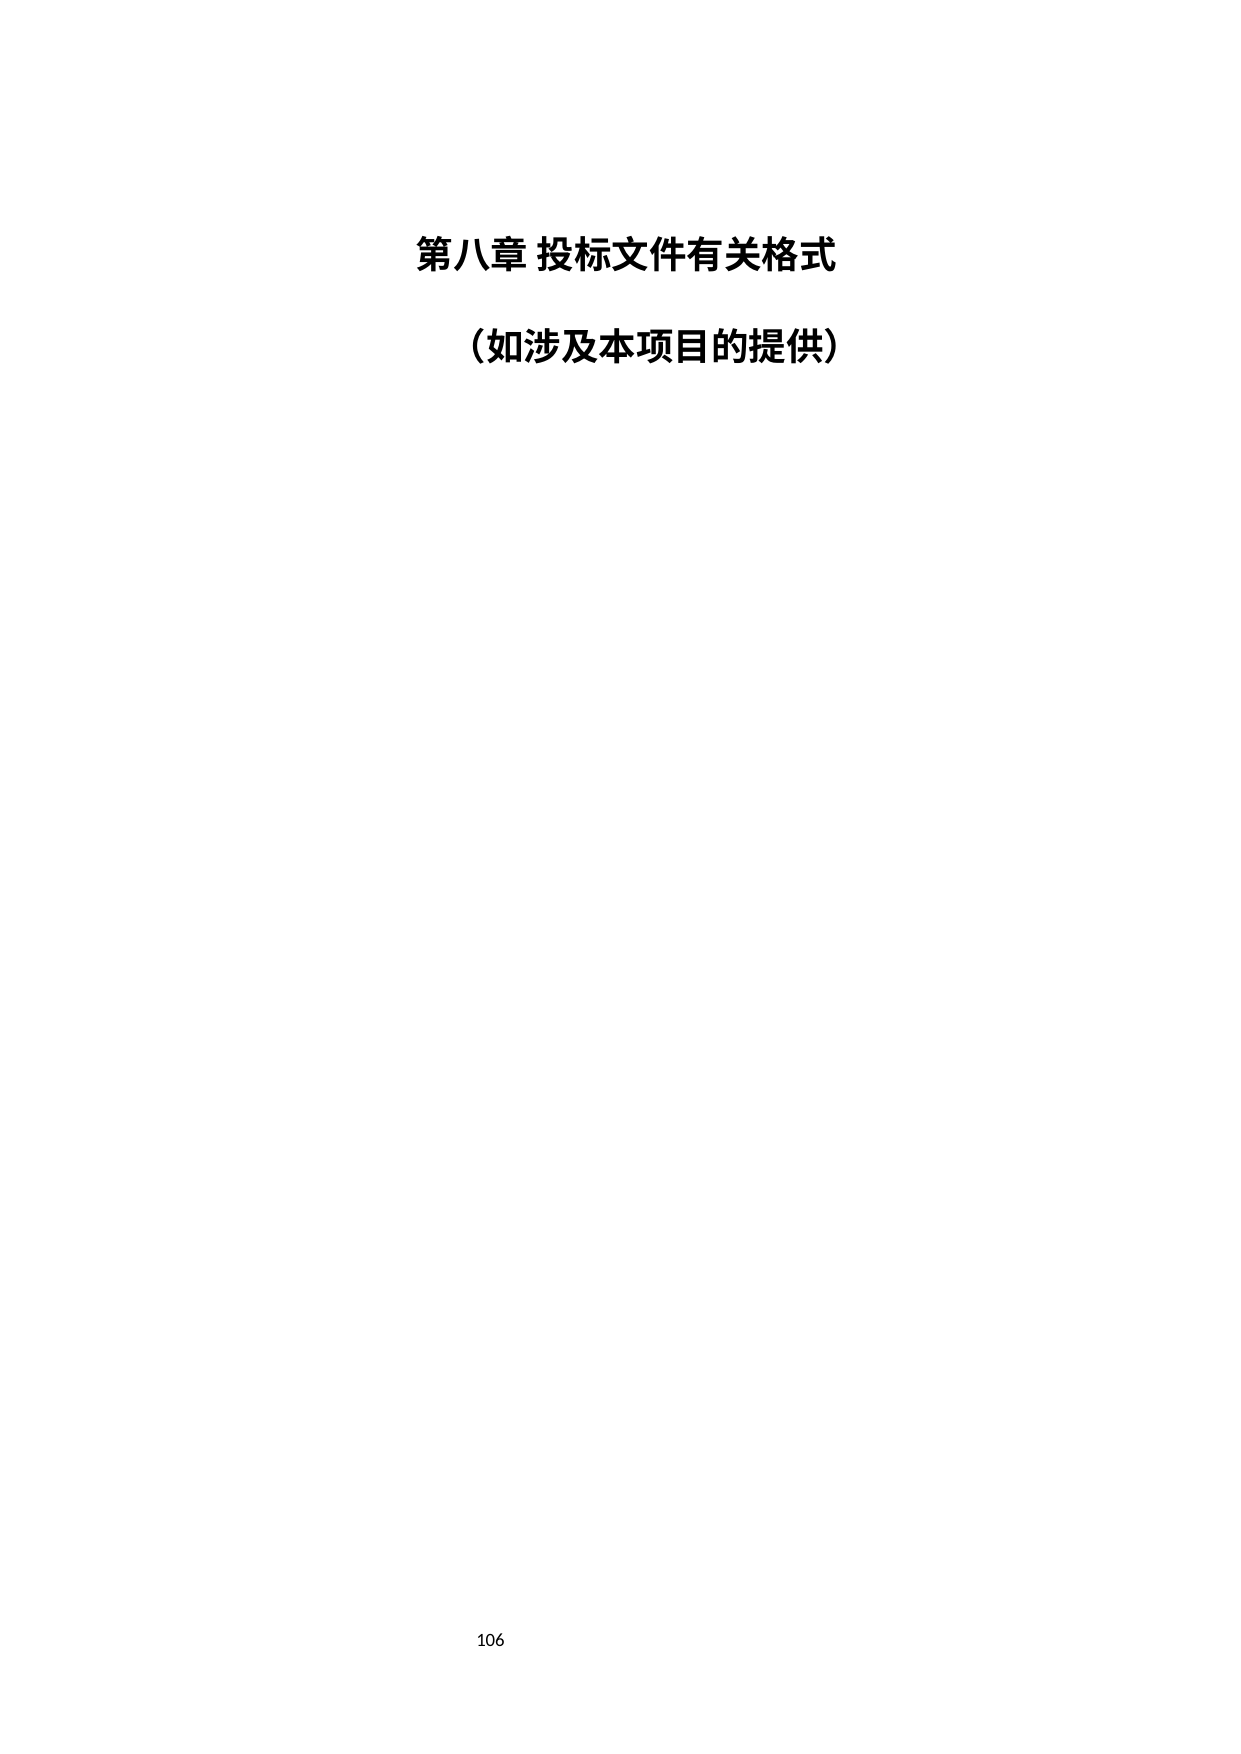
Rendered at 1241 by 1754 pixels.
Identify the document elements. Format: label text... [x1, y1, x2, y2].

text 第八章 投标文件有关格式 [165, 219, 1087, 284]
text （如涉及本项目的提供） [165, 312, 1087, 377]
